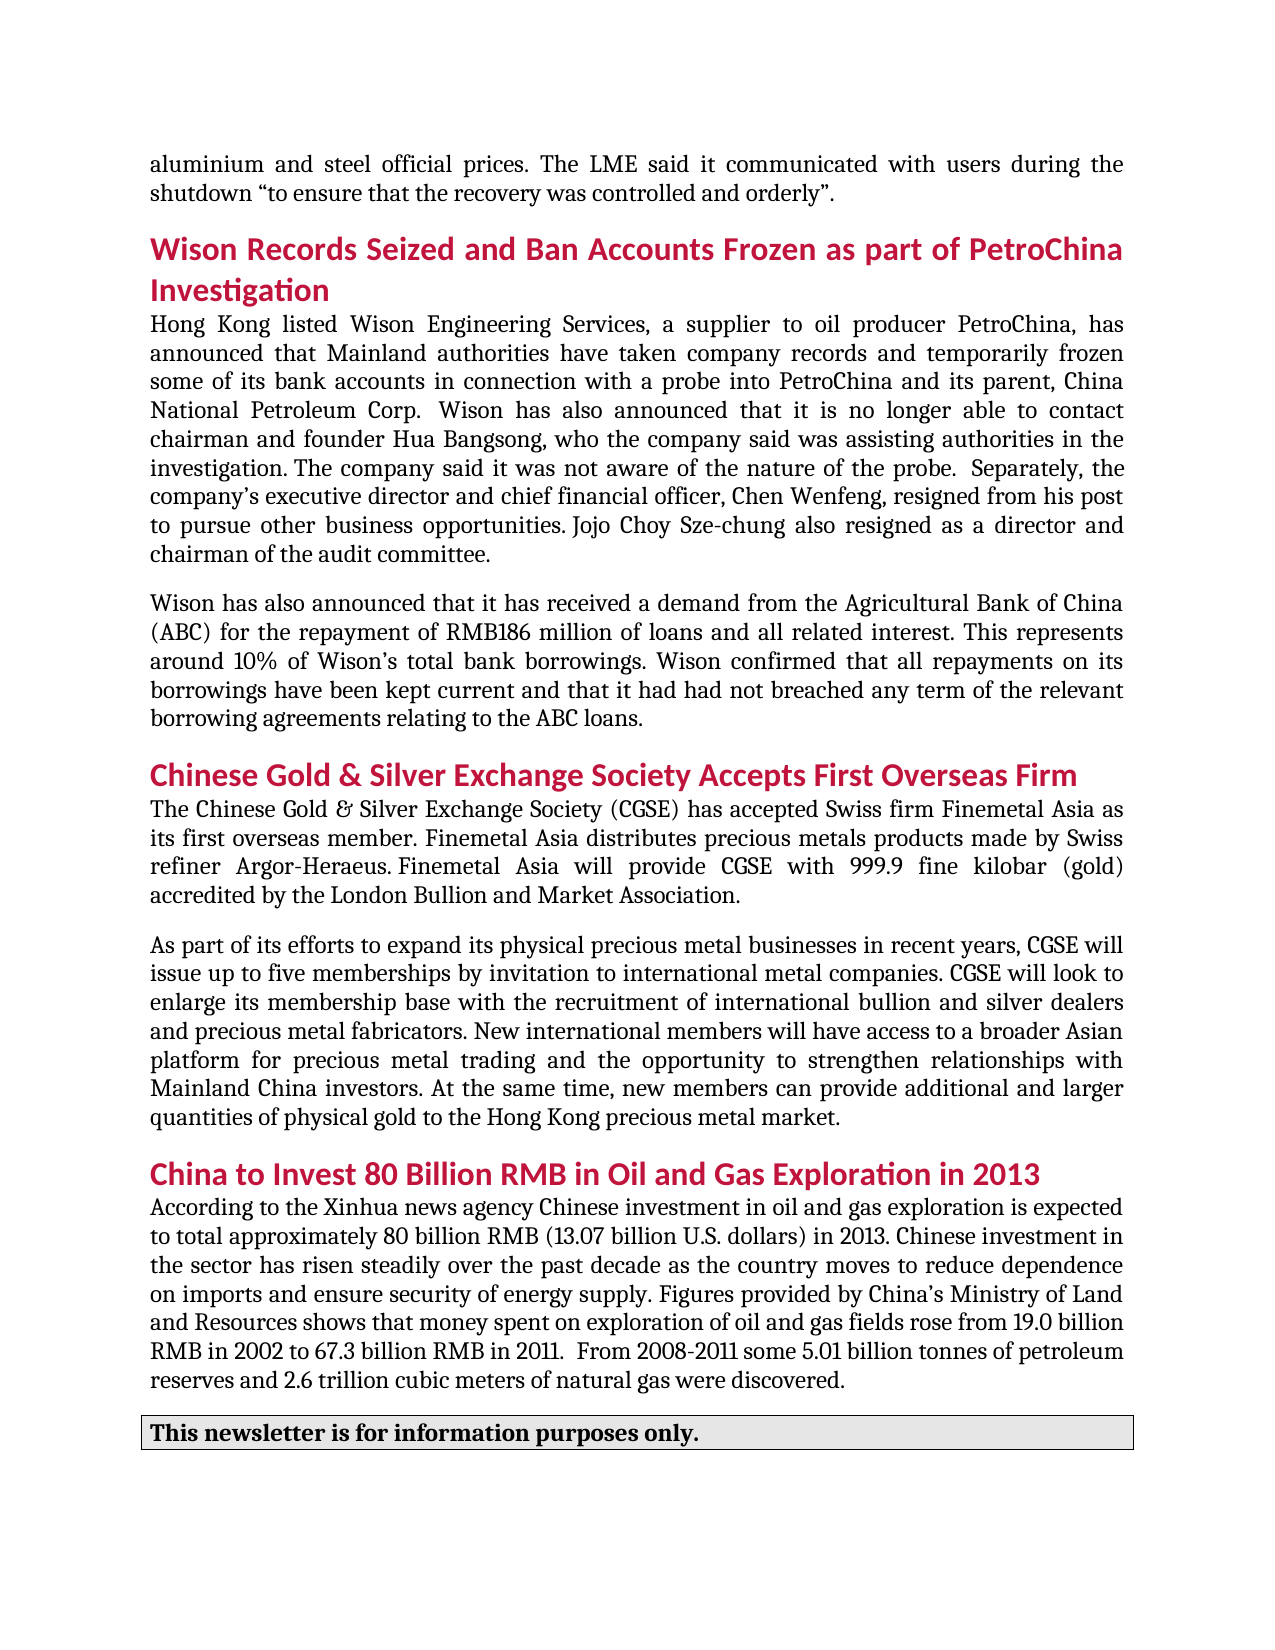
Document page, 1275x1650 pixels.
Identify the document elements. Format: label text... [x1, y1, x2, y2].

text Hong Kong listed Wison Engineering Services, a supplier to oil producer PetroChina, has announced that Mainland authorities have taken company records and temporarily frozen some of its bank accounts in connection with a probe into PetroChina and its parent, China National Petroleum Corp. Wison has also announced that it is no longer able to contact chairman and founder Hua Bangsong, who the company said was assisting authorities in the investigation. The company said it was not aware of the nature of the probe. Separately, the company’s executive director and chief financial officer, Chen Wenfeng, resigned from his post to pursue other business opportunities. Jojo Choy Sze-chung also resigned as a director and chairman of the audit committee. [150, 310, 1125, 568]
text The Chinese Gold & Silver Exchange Society (CGSE) has accepted Swiss firm Finemetal Asia as its first overseas member. Finemetal Asia distributes precious metals products made by Swiss refiner Argor-Heraeus. Finemetal Asia will provide CGSE with 999.9 fine kilobar (gold) accredited by the London Bullion and Market Association. [150, 795, 1125, 910]
text According to the Xinhua news agency Chinese investment in oil and gas exploration is expected to total approximately 80 billion RMB (13.07 billion U.S. dollars) in 2013. Chinese investment in the sector has risen steadily over the past decade as the country moves to reduce dependence on imports and ensure security of energy supply. Figures provided by China’s Ministry of Land and Resources shows that money spent on exploration of oil and gas fields rose from 19.0 billion RMB in 2002 to 67.3 billion RMB in 2011. From 2008-2011 some 5.01 billion tonnes of petroleum reserves and 2.6 trillion cubic meters of natural gas were discovered. [150, 1193, 1125, 1394]
subtitle Chinese Gold & Silver Exchange Society Accepts First Overseas Firm [150, 754, 1125, 795]
subtitle Wison Records Seized and Ban Accounts Frozen as part of PetroChina Investigation [150, 228, 1125, 310]
text Wison has also announced that it has received a demand from the Agricultural Bank of China (ABC) for the repayment of RMB186 million of loans and all related interest. This represents around 10% of Wison’s total bank borrowings. Wison confirmed that all repayments on its borrowings have been kept current and that it had had not breached any term of the relevant borrowing agreements relating to the ABC loans. [150, 589, 1125, 733]
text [150, 150, 1125, 207]
text As part of its efforts to expand its physical precious metal businesses in recent years, CGSE will issue up to five memberships by invitation to international metal companies. CGSE will look to enlarge its membership base with the recruitment of international bullion and silver dealers and precious metal fabricators. New international members will have access to a broader Asian platform for precious metal trading and the opportunity to strengthen relationships with Mainland China investors. At the same time, new members can provide additional and larger quantities of physical gold to the Hong Kong precious metal market. [150, 931, 1125, 1132]
subtitle China to Invest 80 Billion RMB in Oil and Gas Exploration in 2013 [150, 1153, 1125, 1193]
text This newsletter is for information purposes only. [142, 1416, 1133, 1449]
